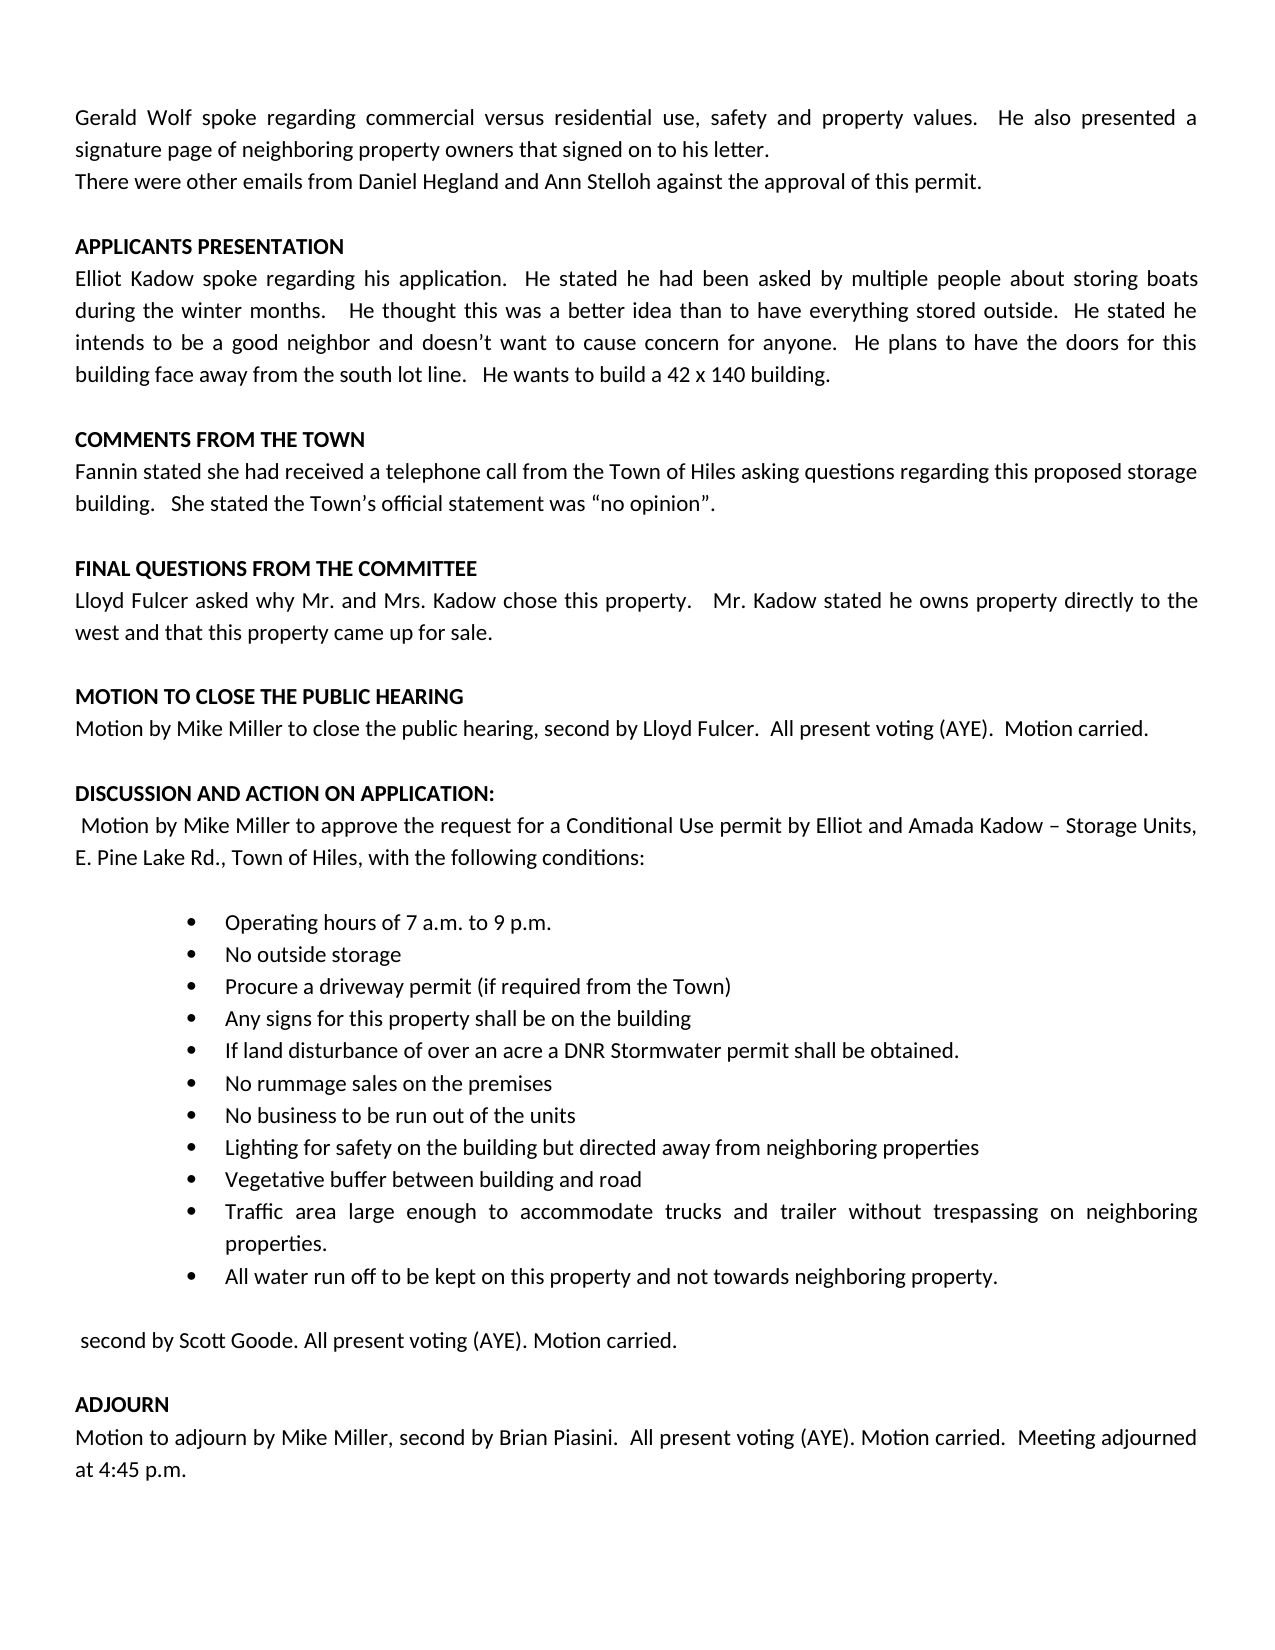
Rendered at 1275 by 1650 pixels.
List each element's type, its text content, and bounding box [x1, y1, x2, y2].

list No business to be run out of the units [187, 1101, 1200, 1129]
list No rummage sales on the premises [187, 1069, 1200, 1097]
text FINAL QUESTIONS FROM THE COMMITTEE [75, 554, 1200, 582]
text Motion by Mike Miller to close the public hearing, second by Lloyd Fulcer. All present voting (AYE). Motion carried. [75, 714, 1200, 743]
list Vegetative buffer between building and road [187, 1165, 1200, 1193]
list All water run off to be kept on this property and not towards neighboring property. [187, 1262, 1200, 1290]
text Motion to adjourn by Mike Miller, second by Brian Piasini. All present voting (AYE). Motion carried. Meeting adjourned at 4:45 p.m. [75, 1423, 1200, 1483]
list Procure a driveway permit (if required from the Town) [187, 972, 1200, 1000]
list Any signs for this property shall be on the building [187, 1004, 1200, 1032]
text APPLICANTS PRESENTATION [75, 232, 1200, 260]
text Gerald Wolf spoke regarding commercial versus residential use, safety and property values. He also presented a signature page of neighboring property owners that signed on to his letter. [75, 103, 1200, 163]
text Motion by Mike Miller to approve the request for a Conditional Use permit by Elliot and Amada Kadow – Storage Units, E. Pine Lake Rd., Town of Hiles, with the following conditions: [75, 811, 1200, 871]
list Operating hours of 7 a.m. to 9 p.m. [187, 908, 1200, 936]
text Elliot Kadow spoke regarding his application. He stated he had been asked by multiple people about storing boats during the winter months. He thought this was a better idea than to have everything stored outside. He stated he intends to be a good neighbor and doesn’t want to cause concern for anyone. He plans to have the doors for this building face away from the south lot line. He wants to build a 42 x 140 building. [75, 264, 1200, 388]
text Lloyd Fulcer asked why Mr. and Mrs. Kadow chose this property. Mr. Kadow stated he owns property directly to the west and that this property came up for sale. [75, 586, 1200, 646]
text Fannin stated she had received a telephone call from the Town of Hiles asking questions regarding this proposed storage building. She stated the Town’s official statement was “no opinion”. [75, 457, 1200, 517]
list No outside storage [187, 940, 1200, 968]
text second by Scott Goode. All present voting (AYE). Motion carried. [75, 1326, 1200, 1354]
text MOTION TO CLOSE THE PUBLIC HEARING [75, 682, 1200, 710]
text COMMENTS FROM THE TOWN [75, 425, 1200, 453]
list Lighting for safety on the building but directed away from neighboring properties [187, 1133, 1200, 1161]
text There were other emails from Daniel Hegland and Ann Stelloh against the approval of this permit. [75, 167, 1200, 195]
list Traffic area large enough to accommodate trucks and trailer without trespassing on neighboring properties. [187, 1197, 1200, 1258]
text ADJOURN [75, 1391, 1200, 1418]
list If land disturbance of over an acre a DNR Stormwater permit shall be obtained. [187, 1036, 1200, 1064]
text DISCUSSION AND ACTION ON APPLICATION: [75, 779, 1200, 807]
